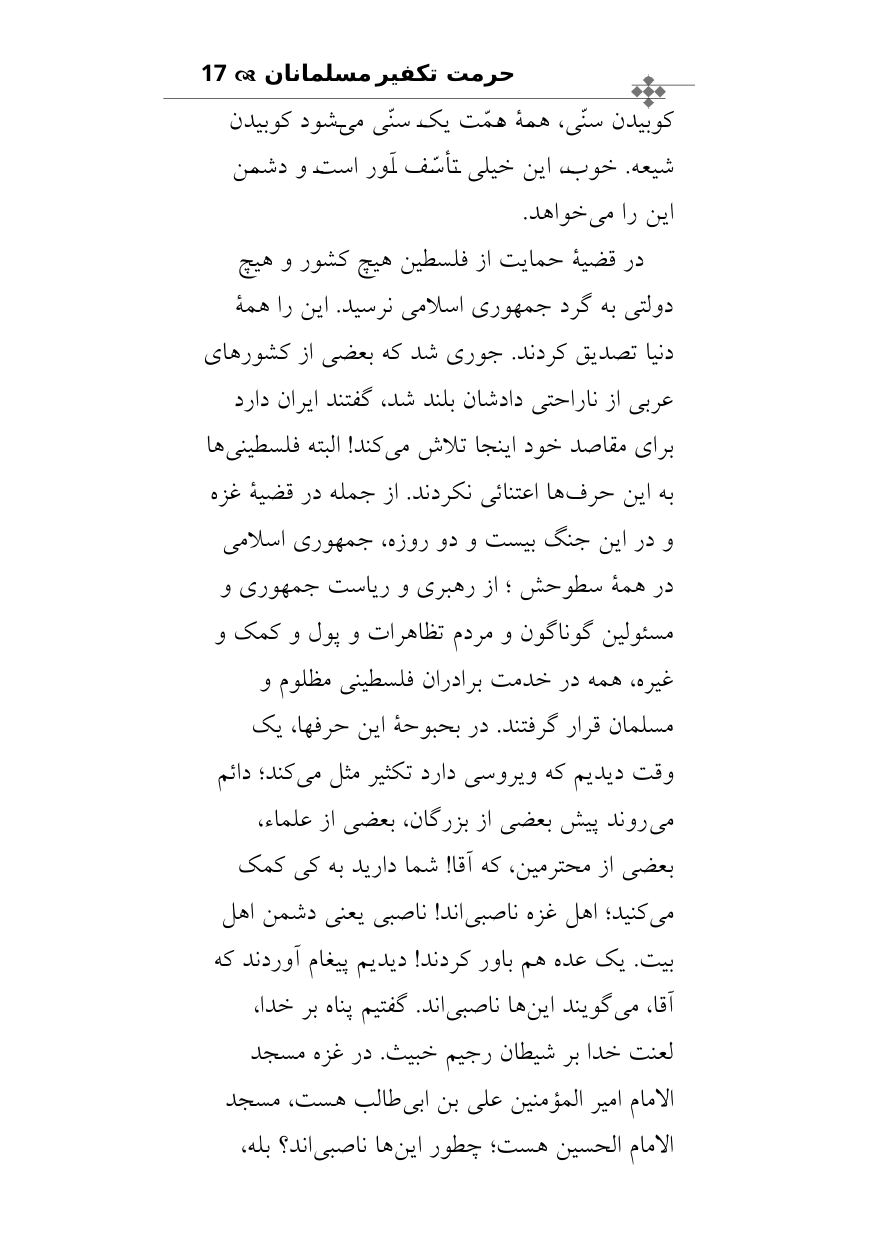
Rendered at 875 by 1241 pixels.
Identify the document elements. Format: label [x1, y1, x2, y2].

text [201, 91, 673, 229]
picture [163, 74, 695, 109]
picture [452, 74, 463, 78]
text [201, 229, 673, 1162]
picture [412, 74, 422, 78]
